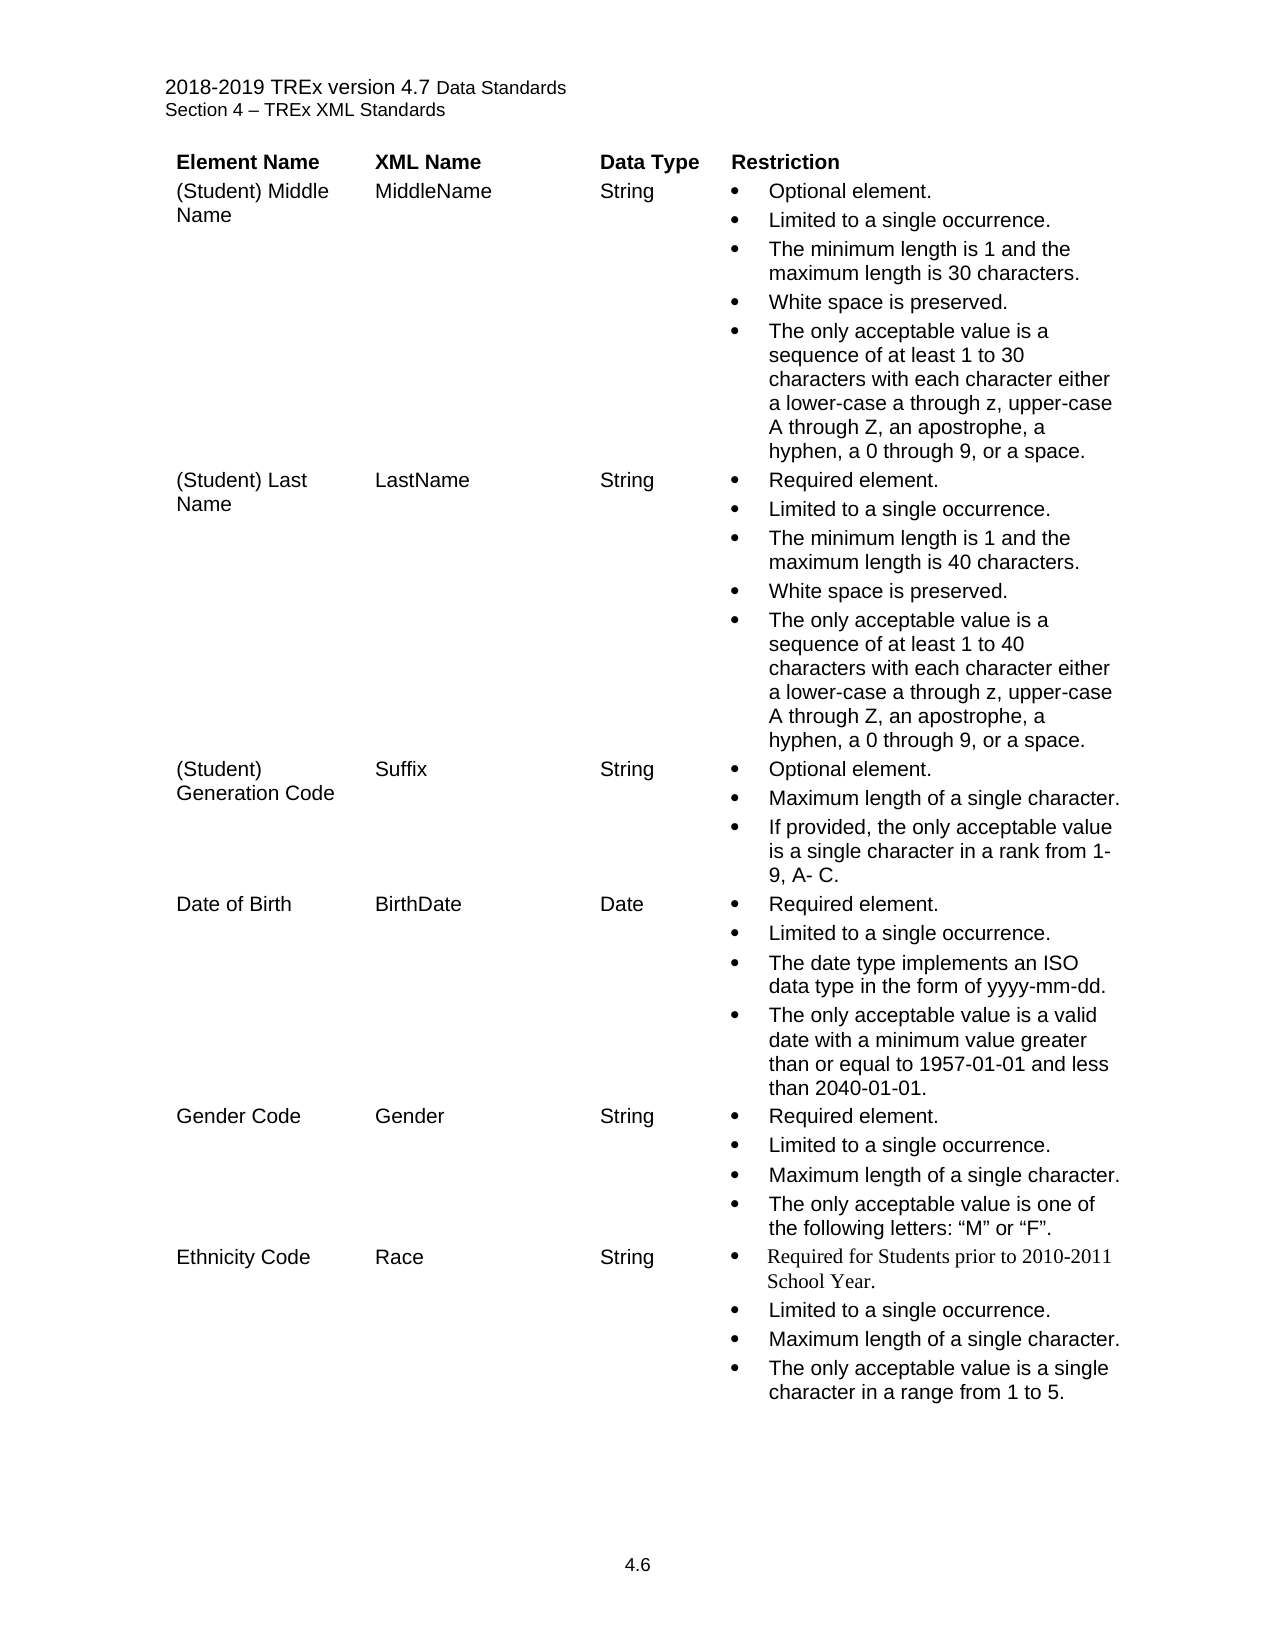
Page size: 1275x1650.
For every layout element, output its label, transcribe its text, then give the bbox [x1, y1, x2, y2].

table_cell Date of Birth [165, 892, 364, 1104]
table_cell String [589, 468, 720, 757]
table_header Data Type [589, 150, 720, 179]
table_cell BirthDate [364, 892, 589, 1104]
table_header XML Name [364, 150, 589, 179]
table_cell Gender [364, 1104, 589, 1244]
table_cell MiddleName [364, 179, 589, 468]
table_cell Suffix [364, 757, 589, 892]
table_cell String [589, 1104, 720, 1244]
table_cell String [589, 179, 720, 468]
table_cell Gender Code [165, 1104, 364, 1244]
table_cell Date [589, 892, 720, 1104]
table_cell Race [364, 1245, 589, 1409]
table_cell Optional element. Maximum length of a single character. If provided, the only acceptable value is a single character in a rank from 1-9, A- C. [720, 757, 1132, 892]
table_cell (Student) Middle Name [165, 179, 364, 468]
table_cell (Student) Last Name [165, 468, 364, 757]
table_header Restriction [720, 150, 1132, 179]
table_cell Required element. Limited to a single occurrence. The minimum length is 1 and the maximum length is 40 characters. White space is preserved. The only acceptable value is a sequence of at least 1 to 40 characters with each character either a lower-case a through z, upper-case A through Z, an apostrophe, a hyphen, a 0 through 9, or a space. [720, 468, 1132, 757]
table_cell Ethnicity Code [165, 1245, 364, 1409]
table_cell String [589, 1245, 720, 1409]
table_cell (Student) Generation Code [165, 757, 364, 892]
table_cell String [589, 757, 720, 892]
table_cell LastName [364, 468, 589, 757]
table_cell Required element. Limited to a single occurrence. The date type implements an ISO data type in the form of yyyy-mm-dd. The only acceptable value is a valid date with a minimum value greater than or equal to 1957-01-01 and less than 2040-01-01. [720, 892, 1132, 1104]
table_cell Required element. Limited to a single occurrence. Maximum length of a single character. The only acceptable value is one of the following letters: “M” or “F”. [720, 1104, 1132, 1244]
table_cell Optional element. Limited to a single occurrence. The minimum length is 1 and the maximum length is 30 characters. White space is preserved. The only acceptable value is a sequence of at least 1 to 30 characters with each character either a lower-case a through z, upper-case A through Z, an apostrophe, a hyphen, a 0 through 9, or a space. [720, 179, 1132, 468]
table_cell Required for Students prior to 2010-2011 School Year. Limited to a single occurrence. Maximum length of a single character. The only acceptable value is a single character in a range from 1 to 5. [720, 1245, 1132, 1409]
table_header Element Name [165, 150, 364, 179]
